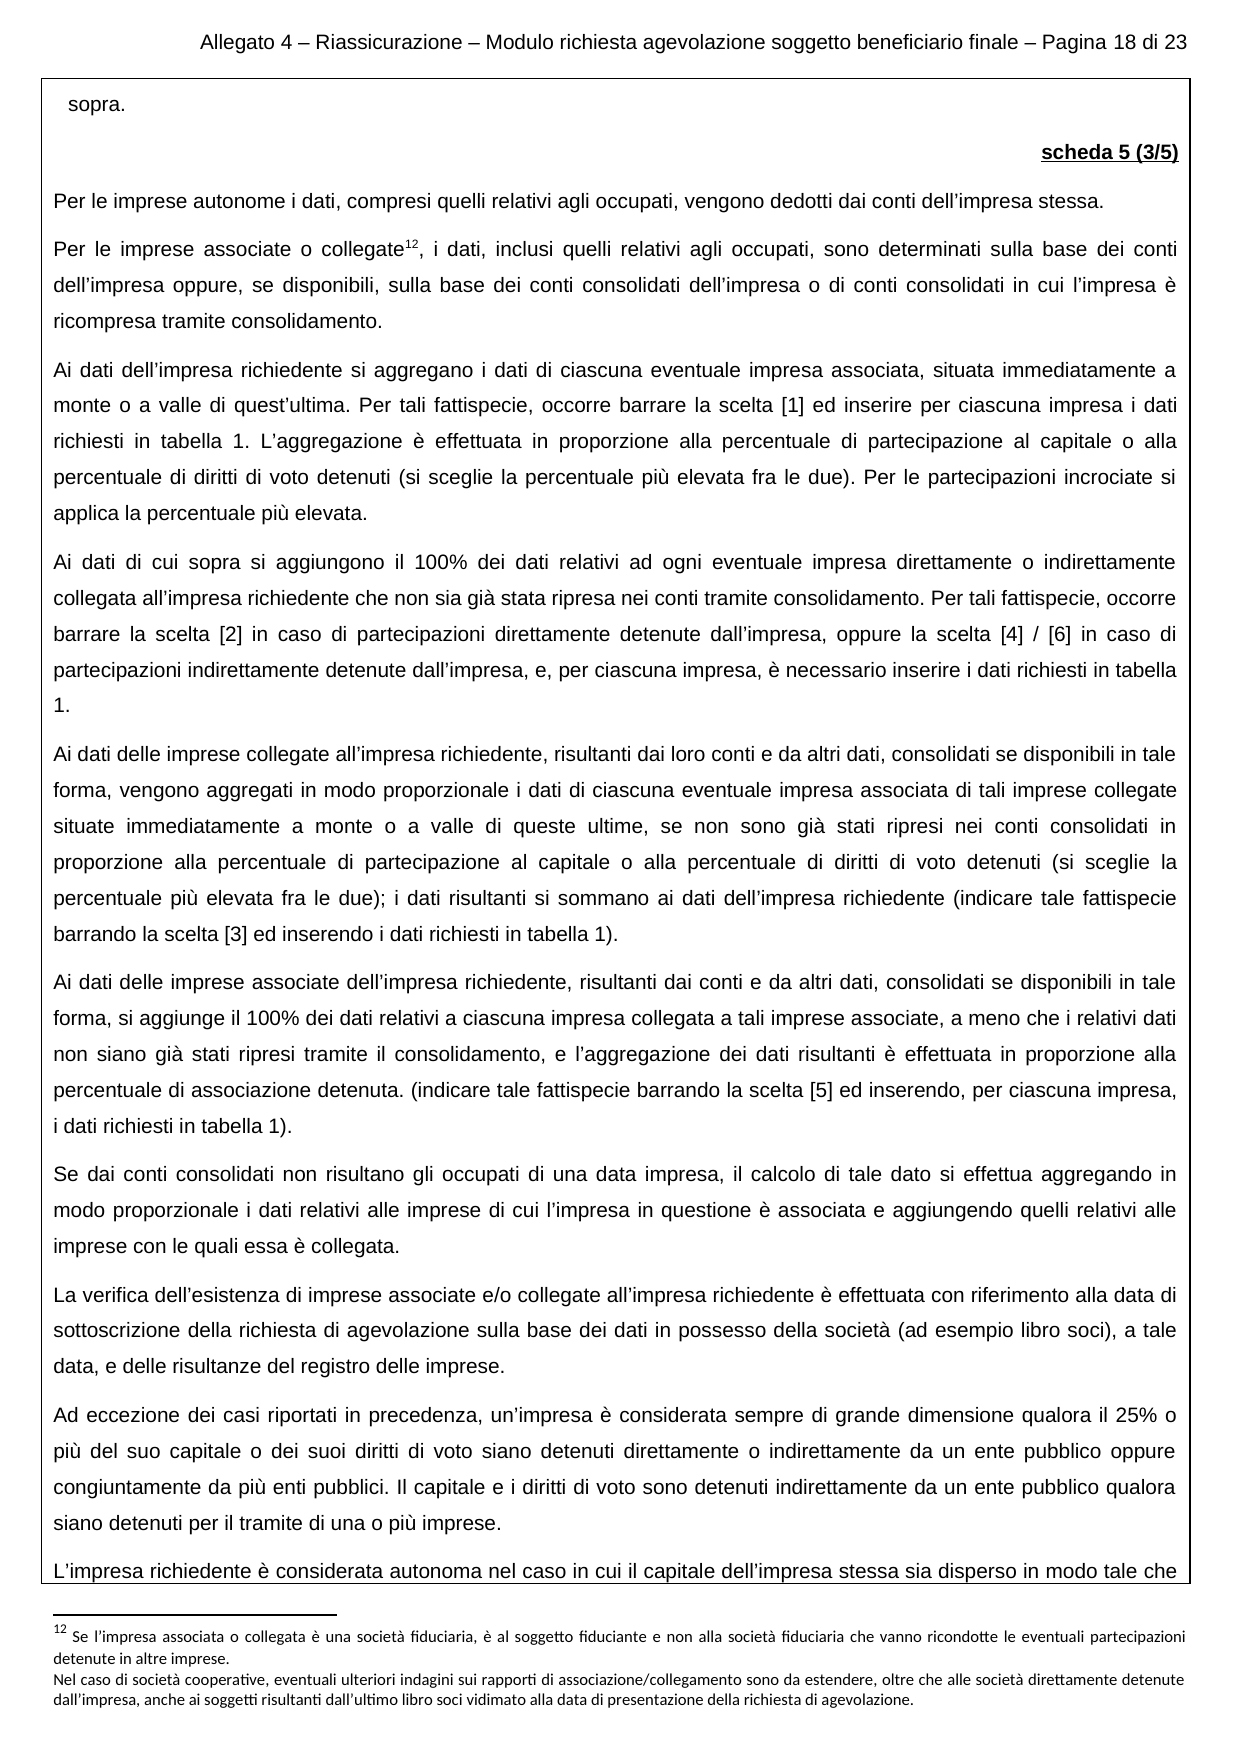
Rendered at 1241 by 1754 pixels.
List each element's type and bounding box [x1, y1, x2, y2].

table_header [42, 79, 1189, 1583]
